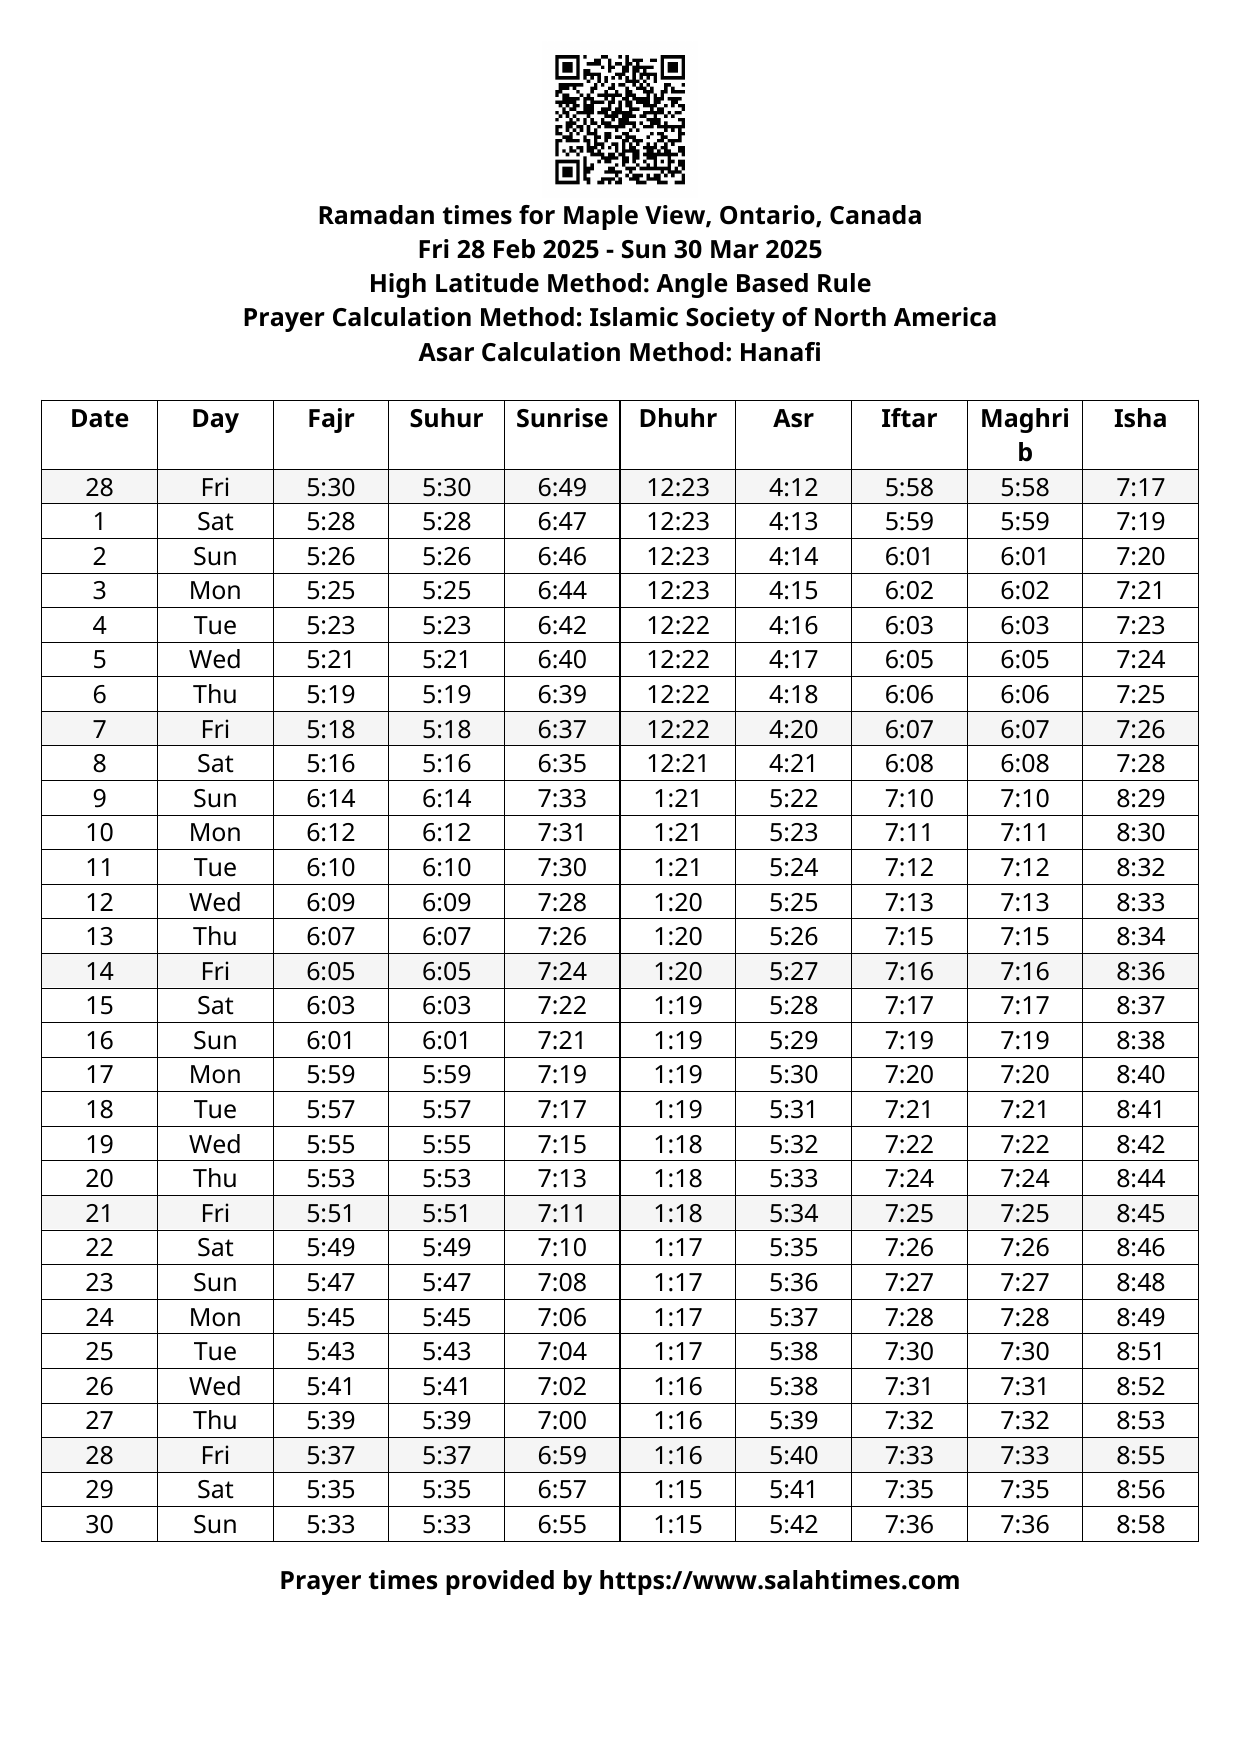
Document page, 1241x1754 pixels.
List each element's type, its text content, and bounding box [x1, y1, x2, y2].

table_cell 8:49 [1083, 1300, 1198, 1333]
table_cell 6:03 [968, 608, 1082, 642]
table_cell 7:25 [1083, 677, 1198, 711]
table_header Day [158, 401, 273, 469]
table_cell 10 [42, 816, 157, 849]
table_cell 5:32 [736, 1127, 851, 1160]
table_cell 6:05 [968, 643, 1082, 676]
table_cell 5:33 [274, 1507, 388, 1541]
text Prayer times provided by https://www.salahtimes.com [42, 1563, 1198, 1597]
text Fri 28 Feb 2025 - Sun 30 Mar 2025 [42, 232, 1198, 266]
table_cell 5:18 [389, 712, 504, 745]
table_cell 5:23 [274, 608, 388, 642]
table_cell 7:11 [505, 1196, 619, 1229]
table_cell 6:44 [505, 574, 619, 607]
table_cell 5:59 [274, 1058, 388, 1091]
table_cell 7:28 [1083, 746, 1198, 780]
table_cell Thu [158, 677, 273, 711]
table_cell 7:31 [968, 1369, 1082, 1402]
table_cell 7:26 [968, 1231, 1082, 1264]
table_cell 8:44 [1083, 1161, 1198, 1195]
table_cell 1:19 [621, 1023, 735, 1057]
table_cell 6:09 [274, 885, 388, 918]
table_cell 6:07 [968, 712, 1082, 745]
table_cell Mon [158, 1058, 273, 1091]
table_cell 1:19 [621, 989, 735, 1022]
table_cell 1:16 [621, 1438, 735, 1472]
table_cell 7:24 [968, 1161, 1082, 1195]
table_cell 8:38 [1083, 1023, 1198, 1057]
table_cell 5:57 [274, 1092, 388, 1126]
table_cell 12:21 [621, 746, 735, 780]
table_cell Wed [158, 885, 273, 918]
table_cell 7:28 [852, 1300, 967, 1333]
table_cell 7:31 [852, 1369, 967, 1402]
table_cell 7:26 [852, 1231, 967, 1264]
table_cell 8:30 [1083, 816, 1198, 849]
table_cell 12:22 [621, 712, 735, 745]
table_cell 7:04 [505, 1334, 619, 1368]
table_cell Mon [158, 816, 273, 849]
table_cell Tue [158, 850, 273, 884]
table_cell 5:37 [389, 1438, 504, 1472]
table_cell 6:07 [852, 712, 967, 745]
table_cell 6:02 [968, 574, 1082, 607]
text Ramadan times for Maple View, Ontario, Canada [42, 198, 1198, 232]
table_cell 7:10 [968, 781, 1082, 814]
table_cell 7:02 [505, 1369, 619, 1402]
table_cell 8:42 [1083, 1127, 1198, 1160]
table_cell 8:58 [1083, 1507, 1198, 1541]
table_cell 5:55 [274, 1127, 388, 1160]
table_cell 1:16 [621, 1369, 735, 1402]
table_cell 18 [42, 1092, 157, 1126]
table_cell 7:21 [505, 1023, 619, 1057]
table_cell 5:23 [389, 608, 504, 642]
table_cell 5:21 [389, 643, 504, 676]
table_cell Sun [158, 781, 273, 814]
table_cell 5:45 [274, 1300, 388, 1333]
table_cell 5:26 [736, 919, 851, 953]
table_cell 7:33 [968, 1438, 1082, 1472]
table_cell 7:10 [852, 781, 967, 814]
table_cell 7:20 [968, 1058, 1082, 1091]
table_cell 8:32 [1083, 850, 1198, 884]
table_cell 6:57 [505, 1473, 619, 1506]
table_cell 1:18 [621, 1196, 735, 1229]
table_cell 7:25 [852, 1196, 967, 1229]
table_cell 6:12 [389, 816, 504, 849]
table_cell 5:27 [736, 954, 851, 987]
table_cell 4:21 [736, 746, 851, 780]
table_cell 5:38 [736, 1369, 851, 1402]
table_cell 1:19 [621, 1058, 735, 1091]
table_cell 8:41 [1083, 1092, 1198, 1126]
table_cell 8:56 [1083, 1473, 1198, 1506]
table_cell 7:17 [505, 1092, 619, 1126]
table_cell 7:16 [852, 954, 967, 987]
table_cell 6:01 [968, 539, 1082, 572]
table_cell 5:26 [274, 539, 388, 572]
table_cell 5:59 [968, 504, 1082, 538]
table_cell 1:21 [621, 816, 735, 849]
table_cell 7:27 [852, 1265, 967, 1299]
table_cell 5:18 [274, 712, 388, 745]
table_cell 5:25 [389, 574, 504, 607]
table_cell 5:53 [274, 1161, 388, 1195]
table_cell 4:17 [736, 643, 851, 676]
table_cell 5:58 [968, 470, 1082, 503]
table_cell 7:19 [968, 1023, 1082, 1057]
table_cell 5:47 [274, 1265, 388, 1299]
table_cell 7:32 [968, 1404, 1082, 1437]
table_cell 4:14 [736, 539, 851, 572]
table_cell 5:19 [389, 677, 504, 711]
table_cell 1:21 [621, 781, 735, 814]
table_cell Wed [158, 1127, 273, 1160]
table_header Sunrise [505, 401, 619, 469]
table_cell 5:51 [274, 1196, 388, 1229]
table_cell 7:35 [968, 1473, 1082, 1506]
table_header Fajr [274, 401, 388, 469]
table_cell 12:22 [621, 608, 735, 642]
table_cell 6:35 [505, 746, 619, 780]
table_cell Thu [158, 1404, 273, 1437]
table_cell 6:05 [389, 954, 504, 987]
table_cell 8:51 [1083, 1334, 1198, 1368]
picture [542, 41, 699, 198]
table_cell 7:24 [1083, 643, 1198, 676]
table_cell 1:17 [621, 1334, 735, 1368]
table_cell Tue [158, 1334, 273, 1368]
table_cell 7:32 [852, 1404, 967, 1437]
table_cell 7:35 [852, 1473, 967, 1506]
table_cell 5:24 [736, 850, 851, 884]
table_cell 6:08 [968, 746, 1082, 780]
table_cell Sat [158, 1231, 273, 1264]
table_cell 1:18 [621, 1127, 735, 1160]
table_cell 7:28 [968, 1300, 1082, 1333]
table_cell 12:22 [621, 643, 735, 676]
table_cell 11 [42, 850, 157, 884]
table_cell 7:00 [505, 1404, 619, 1437]
table_cell 4:12 [736, 470, 851, 503]
table_cell 5:45 [389, 1300, 504, 1333]
table_cell 1:20 [621, 919, 735, 953]
table_cell 7:31 [505, 816, 619, 849]
table_cell 28 [42, 1438, 157, 1472]
table_cell 7:22 [505, 989, 619, 1022]
table_cell 6:03 [274, 989, 388, 1022]
table_cell 7:17 [968, 989, 1082, 1022]
table_cell 12 [42, 885, 157, 918]
table_cell 7:06 [505, 1300, 619, 1333]
table_cell 6:08 [852, 746, 967, 780]
table_cell 7:20 [1083, 539, 1198, 572]
table_cell 8:46 [1083, 1231, 1198, 1264]
table_cell 6:09 [389, 885, 504, 918]
table_cell Sun [158, 1023, 273, 1057]
table_cell 5:25 [736, 885, 851, 918]
table_cell 5:33 [736, 1161, 851, 1195]
table_cell 4:15 [736, 574, 851, 607]
table_cell 5:51 [389, 1196, 504, 1229]
table_cell 5:55 [389, 1127, 504, 1160]
table_cell 13 [42, 919, 157, 953]
table_cell 5:23 [736, 816, 851, 849]
table_cell 1:21 [621, 850, 735, 884]
table_cell 14 [42, 954, 157, 987]
table_cell 5:34 [736, 1196, 851, 1229]
table_cell 5:35 [274, 1473, 388, 1506]
table_cell 7:17 [852, 989, 967, 1022]
table_cell 1:17 [621, 1231, 735, 1264]
table_cell 6:12 [274, 816, 388, 849]
table_cell 6:01 [274, 1023, 388, 1057]
table_cell 5:28 [736, 989, 851, 1022]
table_cell 6:55 [505, 1507, 619, 1541]
table_cell 7:17 [1083, 470, 1198, 503]
table_cell 12:23 [621, 504, 735, 538]
text Asar Calculation Method: Hanafi [42, 334, 1198, 368]
table_cell 7:33 [505, 781, 619, 814]
table_header Asr [736, 401, 851, 469]
table_cell 7:21 [968, 1092, 1082, 1126]
table_cell 17 [42, 1058, 157, 1091]
table_cell 7:30 [968, 1334, 1082, 1368]
table_cell Fri [158, 1438, 273, 1472]
table_cell 5:35 [736, 1231, 851, 1264]
table_cell 7:36 [852, 1507, 967, 1541]
table_cell 8:29 [1083, 781, 1198, 814]
table_cell 1 [42, 504, 157, 538]
table_cell 22 [42, 1231, 157, 1264]
table_cell 6:06 [852, 677, 967, 711]
table_cell 21 [42, 1196, 157, 1229]
table_cell 30 [42, 1507, 157, 1541]
table_cell 5:59 [852, 504, 967, 538]
table_cell Sat [158, 1473, 273, 1506]
table_cell 27 [42, 1404, 157, 1437]
table_cell Wed [158, 643, 273, 676]
table_cell 6:01 [389, 1023, 504, 1057]
table_cell 7:19 [1083, 504, 1198, 538]
table_cell 5:30 [274, 470, 388, 503]
table_cell 5:41 [736, 1473, 851, 1506]
table_cell 5:25 [274, 574, 388, 607]
table_cell Thu [158, 1161, 273, 1195]
table_cell 4:13 [736, 504, 851, 538]
table_cell 7:22 [852, 1127, 967, 1160]
table_cell Sat [158, 989, 273, 1022]
table_cell 7:26 [1083, 712, 1198, 745]
table_cell 6:59 [505, 1438, 619, 1472]
table_cell 5:57 [389, 1092, 504, 1126]
table_cell 6:03 [389, 989, 504, 1022]
table_cell 7:11 [852, 816, 967, 849]
table_cell 7:36 [968, 1507, 1082, 1541]
table_cell 23 [42, 1265, 157, 1299]
table_cell 7:11 [968, 816, 1082, 849]
table_cell Sun [158, 1265, 273, 1299]
table_cell Tue [158, 1092, 273, 1126]
table_cell 5:39 [274, 1404, 388, 1437]
table_cell 6:47 [505, 504, 619, 538]
table_cell 5:16 [389, 746, 504, 780]
table_cell 28 [42, 470, 157, 503]
table_cell 4:16 [736, 608, 851, 642]
table_cell 6:03 [852, 608, 967, 642]
table_cell 5:30 [389, 470, 504, 503]
text High Latitude Method: Angle Based Rule [42, 266, 1198, 300]
table_cell 7:12 [968, 850, 1082, 884]
table_cell 7:08 [505, 1265, 619, 1299]
table_cell 5 [42, 643, 157, 676]
table_cell 5:28 [389, 504, 504, 538]
table_cell 16 [42, 1023, 157, 1057]
table_cell Sun [158, 539, 273, 572]
table_cell 1:20 [621, 954, 735, 987]
table_cell 5:41 [274, 1369, 388, 1402]
table_cell 4:18 [736, 677, 851, 711]
table_cell 5:21 [274, 643, 388, 676]
table_cell 7:16 [968, 954, 1082, 987]
table_cell 5:30 [736, 1058, 851, 1091]
table_cell 6:40 [505, 643, 619, 676]
table_cell 7:21 [852, 1092, 967, 1126]
table_cell 7:30 [852, 1334, 967, 1368]
table_cell 5:49 [274, 1231, 388, 1264]
table_header Isha [1083, 401, 1198, 469]
table_cell 7 [42, 712, 157, 745]
table_cell 7:15 [505, 1127, 619, 1160]
table_cell 5:53 [389, 1161, 504, 1195]
table_cell 6:05 [852, 643, 967, 676]
table_cell 7:22 [968, 1127, 1082, 1160]
table_cell Mon [158, 574, 273, 607]
table_cell 5:39 [389, 1404, 504, 1437]
table_cell 7:26 [505, 919, 619, 953]
table_cell 7:19 [852, 1023, 967, 1057]
table_cell 7:28 [505, 885, 619, 918]
table_cell 8:33 [1083, 885, 1198, 918]
table_header Date [42, 401, 157, 469]
table_cell 6:07 [274, 919, 388, 953]
table_cell 6:14 [274, 781, 388, 814]
table_cell 7:33 [852, 1438, 967, 1472]
table_header Iftar [852, 401, 967, 469]
table_cell 8:34 [1083, 919, 1198, 953]
table_cell Wed [158, 1369, 273, 1402]
table_cell 7:24 [505, 954, 619, 987]
table_cell 5:47 [389, 1265, 504, 1299]
table_cell 6:49 [505, 470, 619, 503]
table_cell 8:48 [1083, 1265, 1198, 1299]
table_header Dhuhr [621, 401, 735, 469]
table_cell Sun [158, 1507, 273, 1541]
table_cell 7:24 [852, 1161, 967, 1195]
table_cell 1:17 [621, 1300, 735, 1333]
table_cell 12:23 [621, 574, 735, 607]
table_cell 7:25 [968, 1196, 1082, 1229]
table_cell 5:26 [389, 539, 504, 572]
table_cell 2 [42, 539, 157, 572]
table_cell 5:38 [736, 1334, 851, 1368]
table_cell 5:37 [736, 1300, 851, 1333]
table_cell 8 [42, 746, 157, 780]
table_cell 7:13 [968, 885, 1082, 918]
table_cell 6:37 [505, 712, 619, 745]
table_cell 7:10 [505, 1231, 619, 1264]
table_cell 8:37 [1083, 989, 1198, 1022]
table_cell Fri [158, 1196, 273, 1229]
table_header Suhur [389, 401, 504, 469]
table_cell Mon [158, 1300, 273, 1333]
table_cell 8:52 [1083, 1369, 1198, 1402]
table_cell Sat [158, 504, 273, 538]
table_cell 9 [42, 781, 157, 814]
table_cell 1:19 [621, 1092, 735, 1126]
table_cell 5:36 [736, 1265, 851, 1299]
table_cell 6 [42, 677, 157, 711]
table_cell 12:22 [621, 677, 735, 711]
table_cell 6:02 [852, 574, 967, 607]
table_cell 8:55 [1083, 1438, 1198, 1472]
table_cell 6:01 [852, 539, 967, 572]
table_cell 6:05 [274, 954, 388, 987]
table_cell 5:31 [736, 1092, 851, 1126]
table_cell Fri [158, 470, 273, 503]
table_cell 7:13 [852, 885, 967, 918]
table_cell 7:15 [968, 919, 1082, 953]
table_cell 7:21 [1083, 574, 1198, 607]
table_cell 5:59 [389, 1058, 504, 1091]
table_cell 7:23 [1083, 608, 1198, 642]
table_cell 6:42 [505, 608, 619, 642]
table_cell 5:33 [389, 1507, 504, 1541]
table_cell 6:46 [505, 539, 619, 572]
table_cell Thu [158, 919, 273, 953]
table_cell 12:23 [621, 539, 735, 572]
table_cell 6:10 [389, 850, 504, 884]
table_cell 5:16 [274, 746, 388, 780]
table_cell 1:15 [621, 1507, 735, 1541]
table_cell Fri [158, 954, 273, 987]
text Prayer Calculation Method: Islamic Society of North America [42, 300, 1198, 334]
table_cell 7:20 [852, 1058, 967, 1091]
table_cell 8:53 [1083, 1404, 1198, 1437]
table_header Maghrib [968, 401, 1082, 469]
table_cell 4:20 [736, 712, 851, 745]
table_cell 3 [42, 574, 157, 607]
table_cell 5:58 [852, 470, 967, 503]
table_cell 5:19 [274, 677, 388, 711]
table_cell 6:39 [505, 677, 619, 711]
table_cell 25 [42, 1334, 157, 1368]
table_cell 5:42 [736, 1507, 851, 1541]
table_cell 7:27 [968, 1265, 1082, 1299]
table_cell 5:43 [274, 1334, 388, 1368]
table_cell 1:18 [621, 1161, 735, 1195]
table_cell 1:17 [621, 1265, 735, 1299]
table_cell Fri [158, 712, 273, 745]
table_cell 7:15 [852, 919, 967, 953]
table_cell 7:19 [505, 1058, 619, 1091]
table_cell 1:15 [621, 1473, 735, 1506]
table_cell 6:07 [389, 919, 504, 953]
table_cell 6:14 [389, 781, 504, 814]
table_cell 12:23 [621, 470, 735, 503]
table_cell 26 [42, 1369, 157, 1402]
table_cell 8:36 [1083, 954, 1198, 987]
table_cell 5:43 [389, 1334, 504, 1368]
table_cell 6:06 [968, 677, 1082, 711]
table_cell 5:39 [736, 1404, 851, 1437]
table_cell 1:16 [621, 1404, 735, 1437]
table_cell 15 [42, 989, 157, 1022]
table_cell Tue [158, 608, 273, 642]
table_cell 5:49 [389, 1231, 504, 1264]
table_cell 4 [42, 608, 157, 642]
table_cell 8:40 [1083, 1058, 1198, 1091]
table_cell 20 [42, 1161, 157, 1195]
table_cell 24 [42, 1300, 157, 1333]
table_cell 6:10 [274, 850, 388, 884]
table_cell 1:20 [621, 885, 735, 918]
table_cell 5:22 [736, 781, 851, 814]
table_cell 8:45 [1083, 1196, 1198, 1229]
table_cell 5:28 [274, 504, 388, 538]
table_cell 5:41 [389, 1369, 504, 1402]
table_cell 19 [42, 1127, 157, 1160]
table_cell 29 [42, 1473, 157, 1506]
table_cell Sat [158, 746, 273, 780]
table_cell 7:30 [505, 850, 619, 884]
table_cell 5:29 [736, 1023, 851, 1057]
table_cell 7:12 [852, 850, 967, 884]
table_cell 5:40 [736, 1438, 851, 1472]
table_cell 5:35 [389, 1473, 504, 1506]
table_cell 7:13 [505, 1161, 619, 1195]
table_cell 5:37 [274, 1438, 388, 1472]
